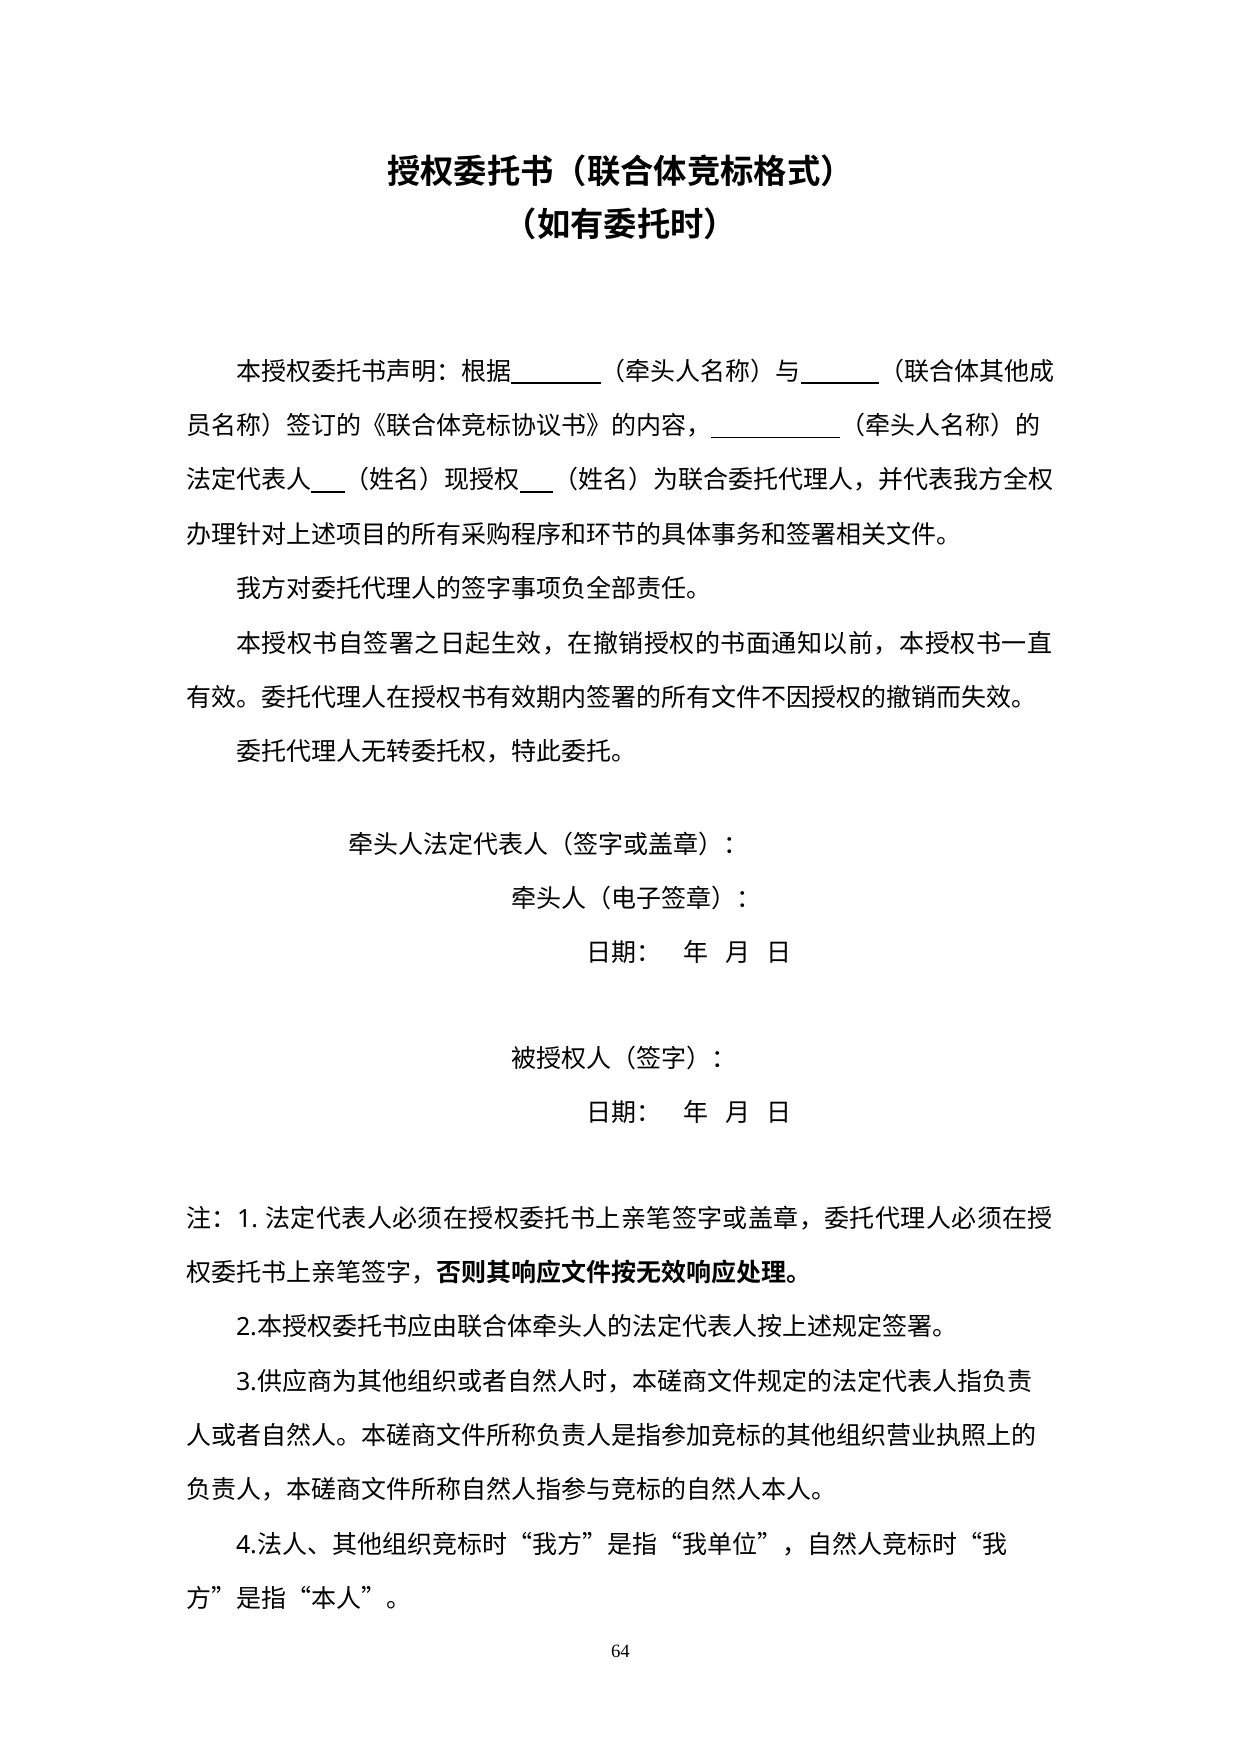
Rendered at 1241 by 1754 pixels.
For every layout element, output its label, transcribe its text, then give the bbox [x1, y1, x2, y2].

text 牵头人（电子签章）： [186, 878, 1054, 915]
text 牵头人法定代表人（签字或盖章）： [186, 824, 1054, 860]
text 本授权委托书声明：根据 （牵头人名称）与 （联合体其他成员名称）签订的《联合体竞标协议书》的内容， （牵头人名称）的法定代表人 （姓名）现授权 （姓名）为联合委托代理人，并代表我方全权办理针对上述项目的所有采购程序和环节的具体事务和签署相关文件。 [186, 351, 1054, 551]
text 日期： 年 月 日 [186, 933, 1054, 969]
text 被授权人（签字）： [186, 1038, 1054, 1074]
text 日期： 年 月 日 [186, 1093, 1054, 1129]
text 授权委托书（联合体竞标格式） [186, 145, 1054, 193]
text 委托代理人无转委托权，特此委托。 [186, 732, 1054, 768]
text 2.本授权委托书应由联合体牵头人的法定代表人按上述规定签署。 [186, 1307, 1054, 1343]
text 4.法人、其他组织竞标时“我方”是指“我单位”，自然人竞标时“我方”是指“本人”。 [186, 1524, 1054, 1615]
text 本授权书自签署之日起生效，在撤销授权的书面通知以前，本授权书一直有效。委托代理人在授权书有效期内签署的所有文件不因授权的撤销而失效。 [186, 623, 1054, 714]
text （如有委托时） [186, 193, 1054, 247]
text 3.供应商为其他组织或者自然人时，本磋商文件规定的法定代表人指负责人或者自然人。本磋商文件所称负责人是指参加竞标的其他组织营业执照上的负责人，本磋商文件所称自然人指参与竞标的自然人本人。 [186, 1361, 1054, 1506]
text 我方对委托代理人的签字事项负全部责任。 [186, 569, 1054, 605]
text 注：1. 法定代表人必须在授权委托书上亲笔签字或盖章，委托代理人必须在授权委托书上亲笔签字，否则其响应文件按无效响应处理。 [186, 1198, 1054, 1289]
